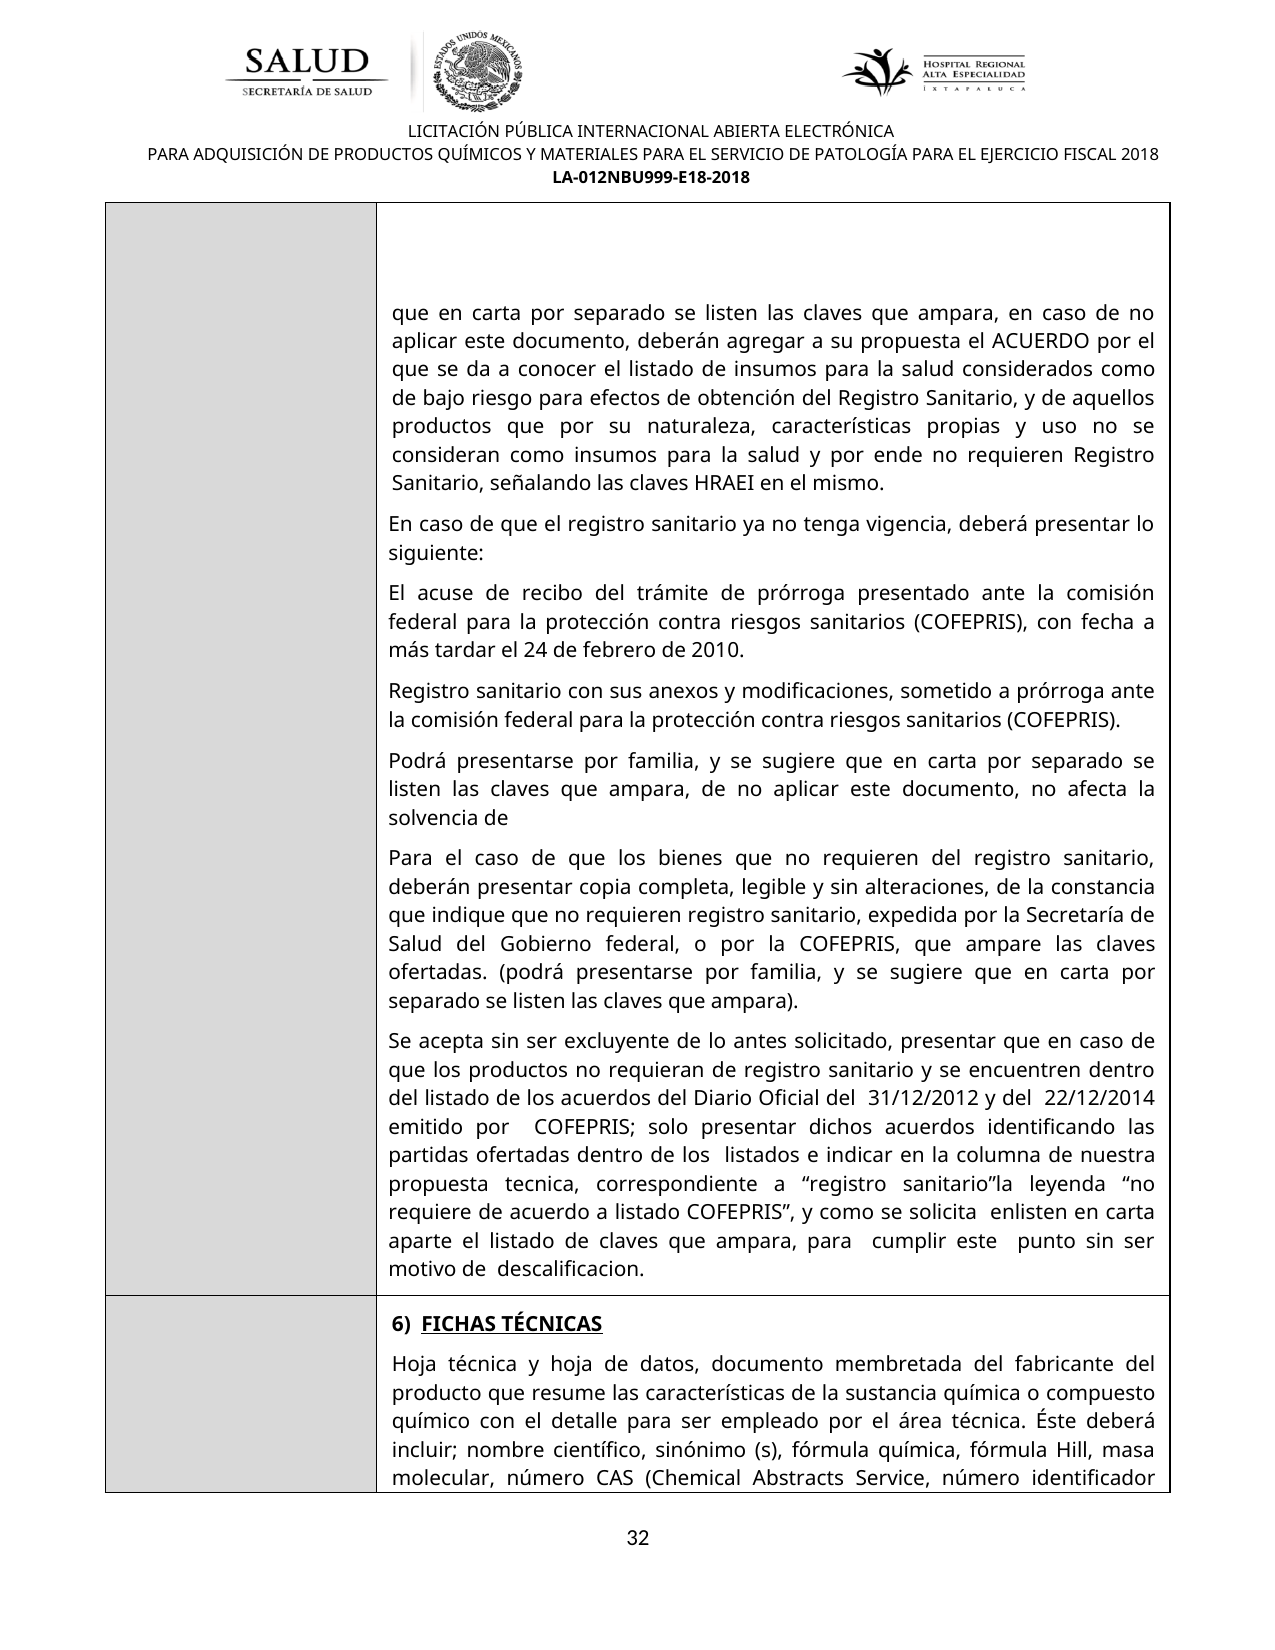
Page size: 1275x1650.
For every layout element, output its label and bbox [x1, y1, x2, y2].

table_cell [106, 1296, 376, 1492]
table_cell [377, 203, 1169, 1295]
table_cell [377, 1296, 1169, 1492]
